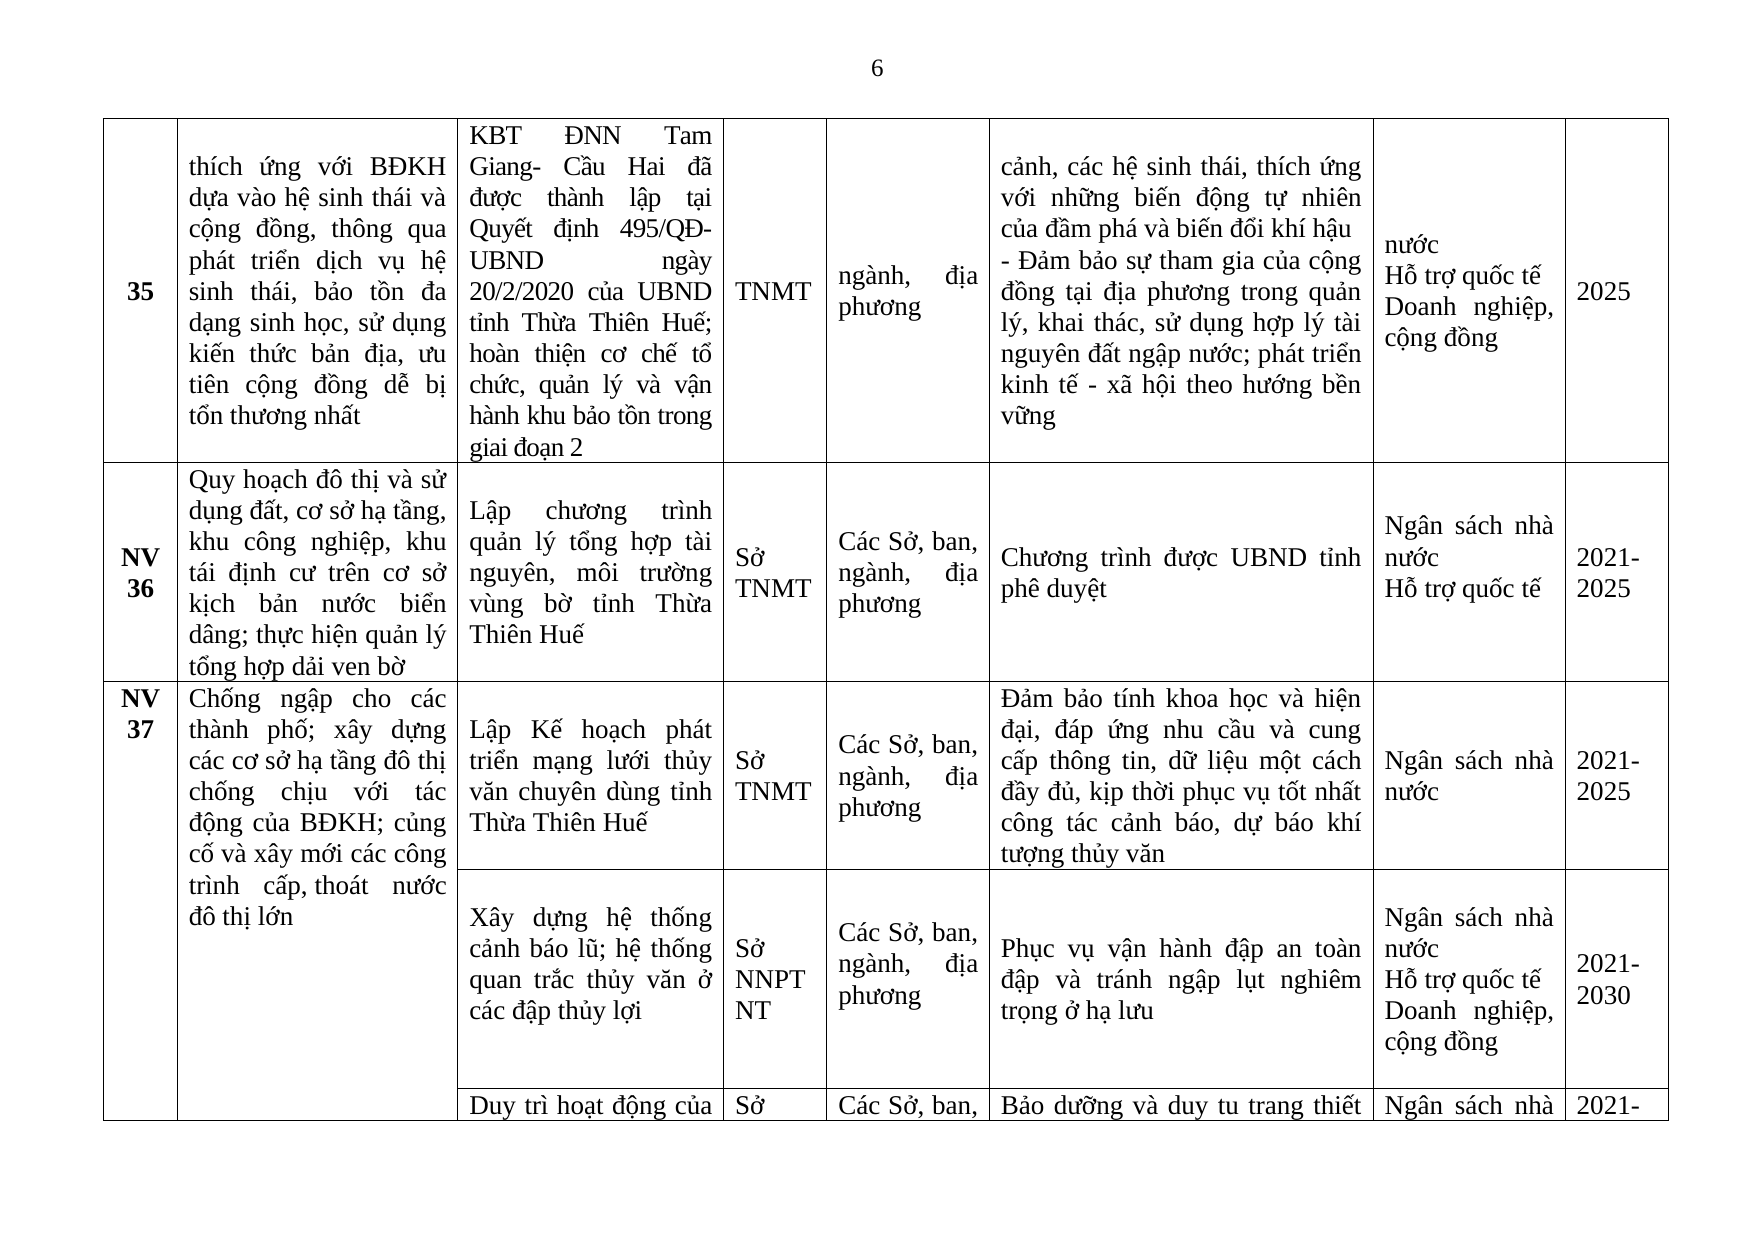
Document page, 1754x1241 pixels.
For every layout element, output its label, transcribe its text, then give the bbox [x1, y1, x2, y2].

table_cell 2021-2030 [1566, 870, 1668, 1088]
table_cell 2021-2025 [1566, 463, 1668, 681]
table_cell 2021-2030 [1566, 1089, 1668, 1120]
table_cell Sở TNMT [724, 682, 826, 869]
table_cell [458, 119, 723, 462]
table_cell Sở TNMT [724, 463, 826, 681]
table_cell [990, 1089, 1373, 1120]
table_cell 2021-2025 [1566, 682, 1668, 869]
table_cell Quy hoạch đô thị và sử dụng đất, cơ sở hạ tầng, khu công nghiệp, khu tái định cư trên cơ sở kịch bản nước biển dâng; thực hiện quản lý tổng hợp dải ven bờ [178, 463, 457, 681]
table_cell Ngân sách nhà nước Hỗ trợ quốc tế Doanh nghiệp, cộng đồng [1374, 870, 1565, 1088]
table_cell Lập Kế hoạch phát triển mạng lưới thủy văn chuyên dùng tỉnh Thừa Thiên Huế [458, 682, 723, 869]
table_cell NV 36 [104, 463, 177, 681]
table_cell Ngân sách nhà nước Hỗ trợ quốc tế [1374, 463, 1565, 681]
table_cell Đảm bảo tính khoa học và hiện đại, đáp ứng nhu cầu và cung cấp thông tin, dữ liệu một cách đầy đủ, kịp thời phục vụ tốt nhất công tác cảnh báo, dự báo khí tượng thủy văn [990, 682, 1373, 869]
table_cell 2021-2025 [1566, 119, 1668, 462]
table_cell Các Sở, ban, ngành, địa phương [827, 463, 989, 681]
table_cell NV 35 [104, 119, 177, 462]
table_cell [1374, 1089, 1565, 1120]
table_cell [990, 119, 1373, 462]
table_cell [827, 1089, 989, 1120]
table_cell Lập chương trình quản lý tổng hợp tài nguyên, môi trường vùng bờ tỉnh Thừa Thiên Huế [458, 463, 723, 681]
table_cell Xây dựng hệ thống cảnh báo lũ; hệ thống quan trắc thủy văn ở các đập thủy lợi [458, 870, 723, 1088]
table_cell Các Sở, ban, ngành, địa phương [827, 870, 989, 1088]
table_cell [458, 1089, 723, 1120]
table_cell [178, 119, 457, 462]
table_cell Sở NNPTNT [724, 1089, 826, 1120]
table_cell Sở NNPTNT [724, 870, 826, 1088]
table_cell Chống ngập cho các thành phố; xây dựng các cơ sở hạ tầng đô thị chống chịu với tác động của BĐKH; củng cố và xây mới các công trình cấp, thoát nước đô thị lớn [178, 682, 457, 1120]
table_cell Phục vụ vận hành đập an toàn đập và tránh ngập lụt nghiêm trọng ở hạ lưu [990, 870, 1373, 1088]
table_cell Chương trình được UBND tỉnh phê duyệt [990, 463, 1373, 681]
table_cell NV 37 [104, 682, 177, 1120]
table_cell Sở TNMT [724, 119, 826, 462]
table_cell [1374, 119, 1565, 462]
table_cell Các Sở, ban, ngành, địa phương [827, 682, 989, 869]
table_cell Ngân sách nhà nước [1374, 682, 1565, 869]
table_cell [827, 119, 989, 462]
